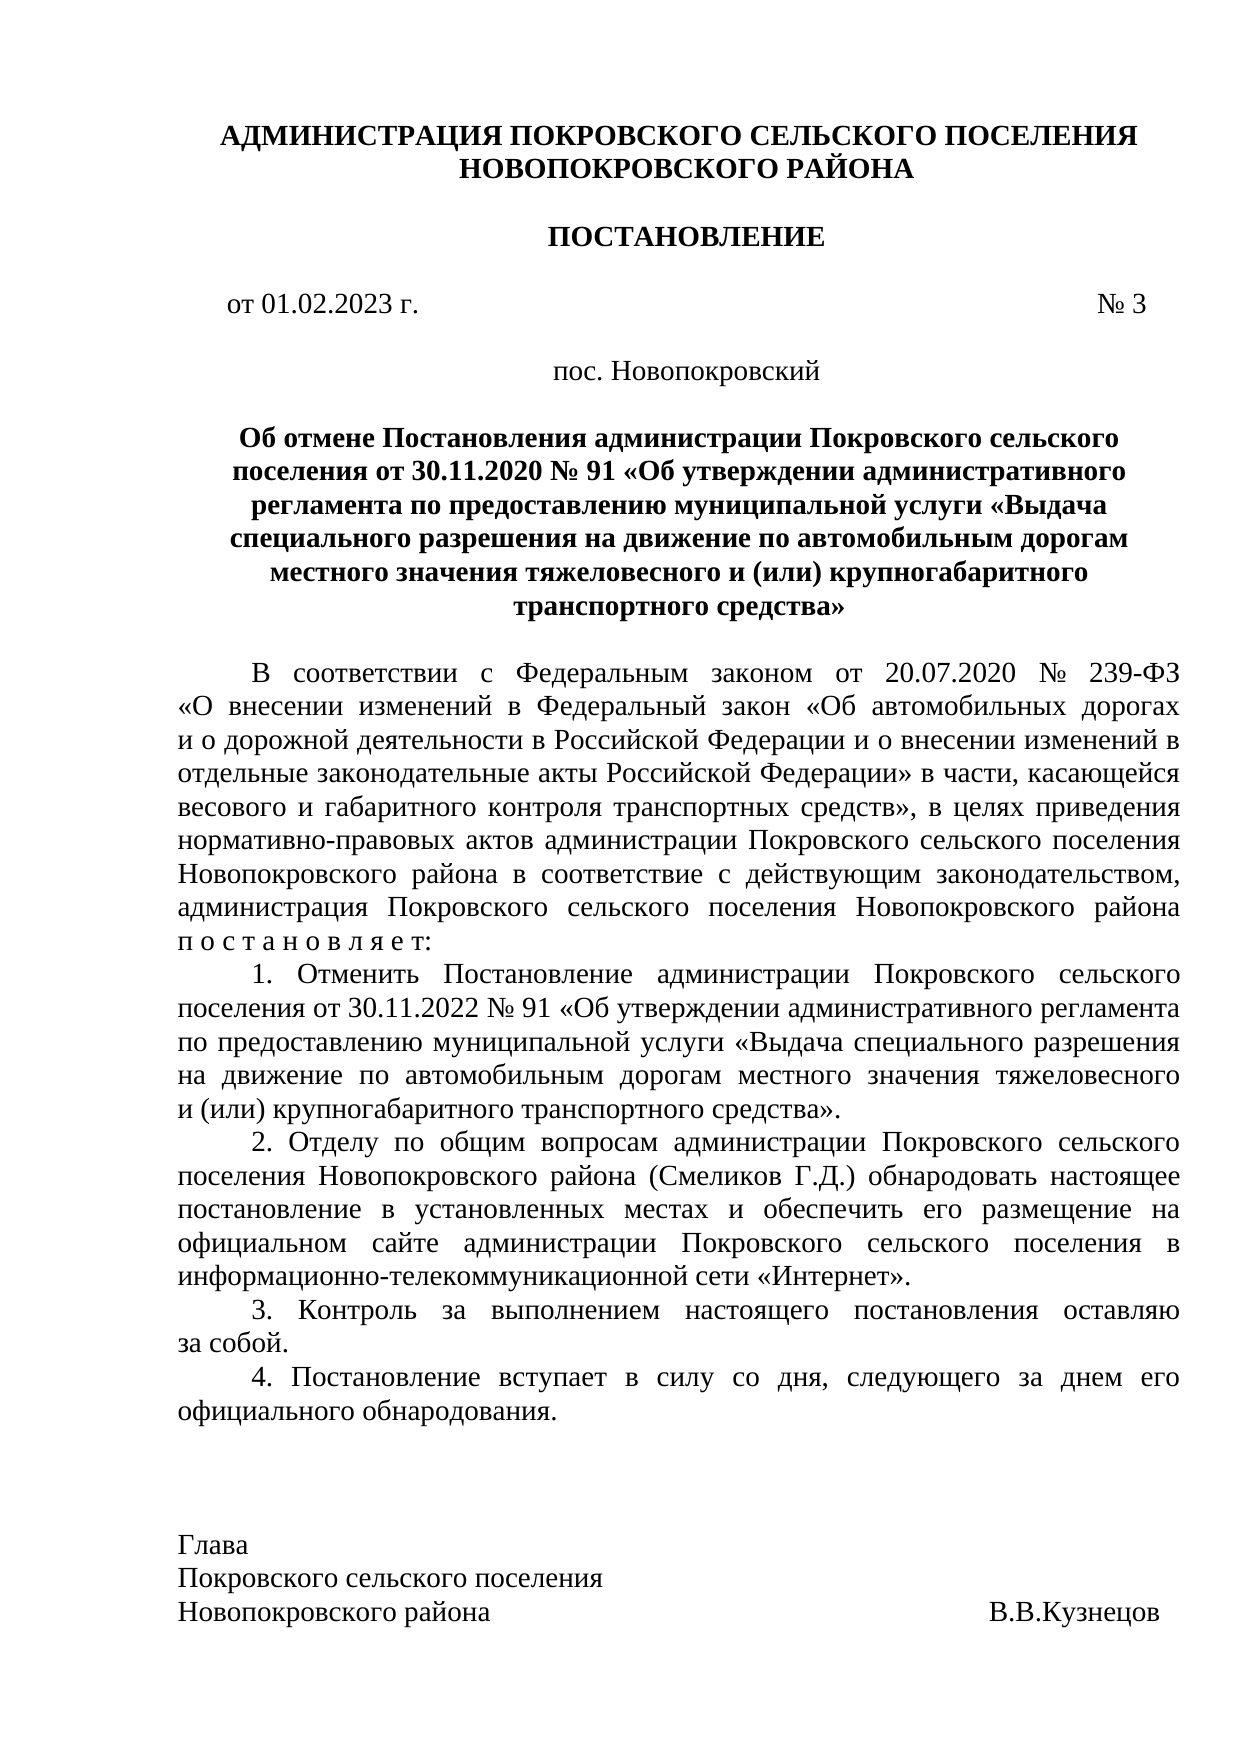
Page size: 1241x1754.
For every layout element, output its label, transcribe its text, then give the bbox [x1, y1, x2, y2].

text 3. Контроль за выполнением настоящего постановления оставляю за собой. [177, 1292, 1181, 1359]
text Глава [177, 1527, 1181, 1560]
text Об отмене Постановления администрации Покровского сельского поселения от 30.11.2020 № 91 «Об утверждении административного регламента по предоставлению муниципальной услуги «Выдача специального разрешения на движение по автомобильным дорогам местного значения тяжеловесного и (или) крупногабаритного транспортного средства» [177, 420, 1181, 621]
text от 01.02.2023 г. № 3 [177, 286, 1181, 319]
text Покровского сельского поселения [177, 1560, 1181, 1594]
text НОВОПОКРОВСКОГО РАЙОНА [177, 152, 1181, 185]
text пос. Новопокровский [177, 353, 1181, 386]
text 1. Отменить Постановление администрации Покровского сельского поселения от 30.11.2022 № 91 «Об утверждении административного регламента по предоставлению муниципальной услуги «Выдача специального разрешения на движение по автомобильным дорогам местного значения тяжеловесного и (или) крупногабаритного транспортного средства». [177, 957, 1181, 1124]
text 4. Постановление вступает в силу со дня, следующего за днем его официального обнародования. [177, 1359, 1181, 1426]
text ПОСТАНОВЛЕНИЕ [177, 219, 1181, 252]
text В соответствии с Федеральным законом от 20.07.2020 № 239-ФЗ «О внесении изменений в Федеральный закон «Об автомобильных дорогах и о дорожной деятельности в Российской Федерации и о внесении изменений в отдельные законодательные акты Российской Федерации» в части, касающейся весового и габаритного контроля транспортных средств», в целях приведения нормативно-правовых актов администрации Покровского сельского поселения Новопокровского района в соответствие с действующим законодательством, администрация Покровского сельского поселения Новопокровского района п о с т а н о в л я е т: [177, 655, 1181, 957]
text 2. Отделу по общим вопросам администрации Покровского сельского поселения Новопокровского района (Смеликов Г.Д.) обнародовать настоящее постановление в установленных местах и обеспечить его размещение на официальном сайте администрации Покровского сельского поселения в информационно-телекоммуникационной сети «Интернет». [177, 1124, 1181, 1292]
text Новопокровского района В.В.Кузнецов [177, 1594, 1181, 1627]
text АДМИНИСТРАЦИЯ ПОКРОВСКОГО СЕЛЬСКОГО ПОСЕЛЕНИЯ [177, 118, 1181, 152]
